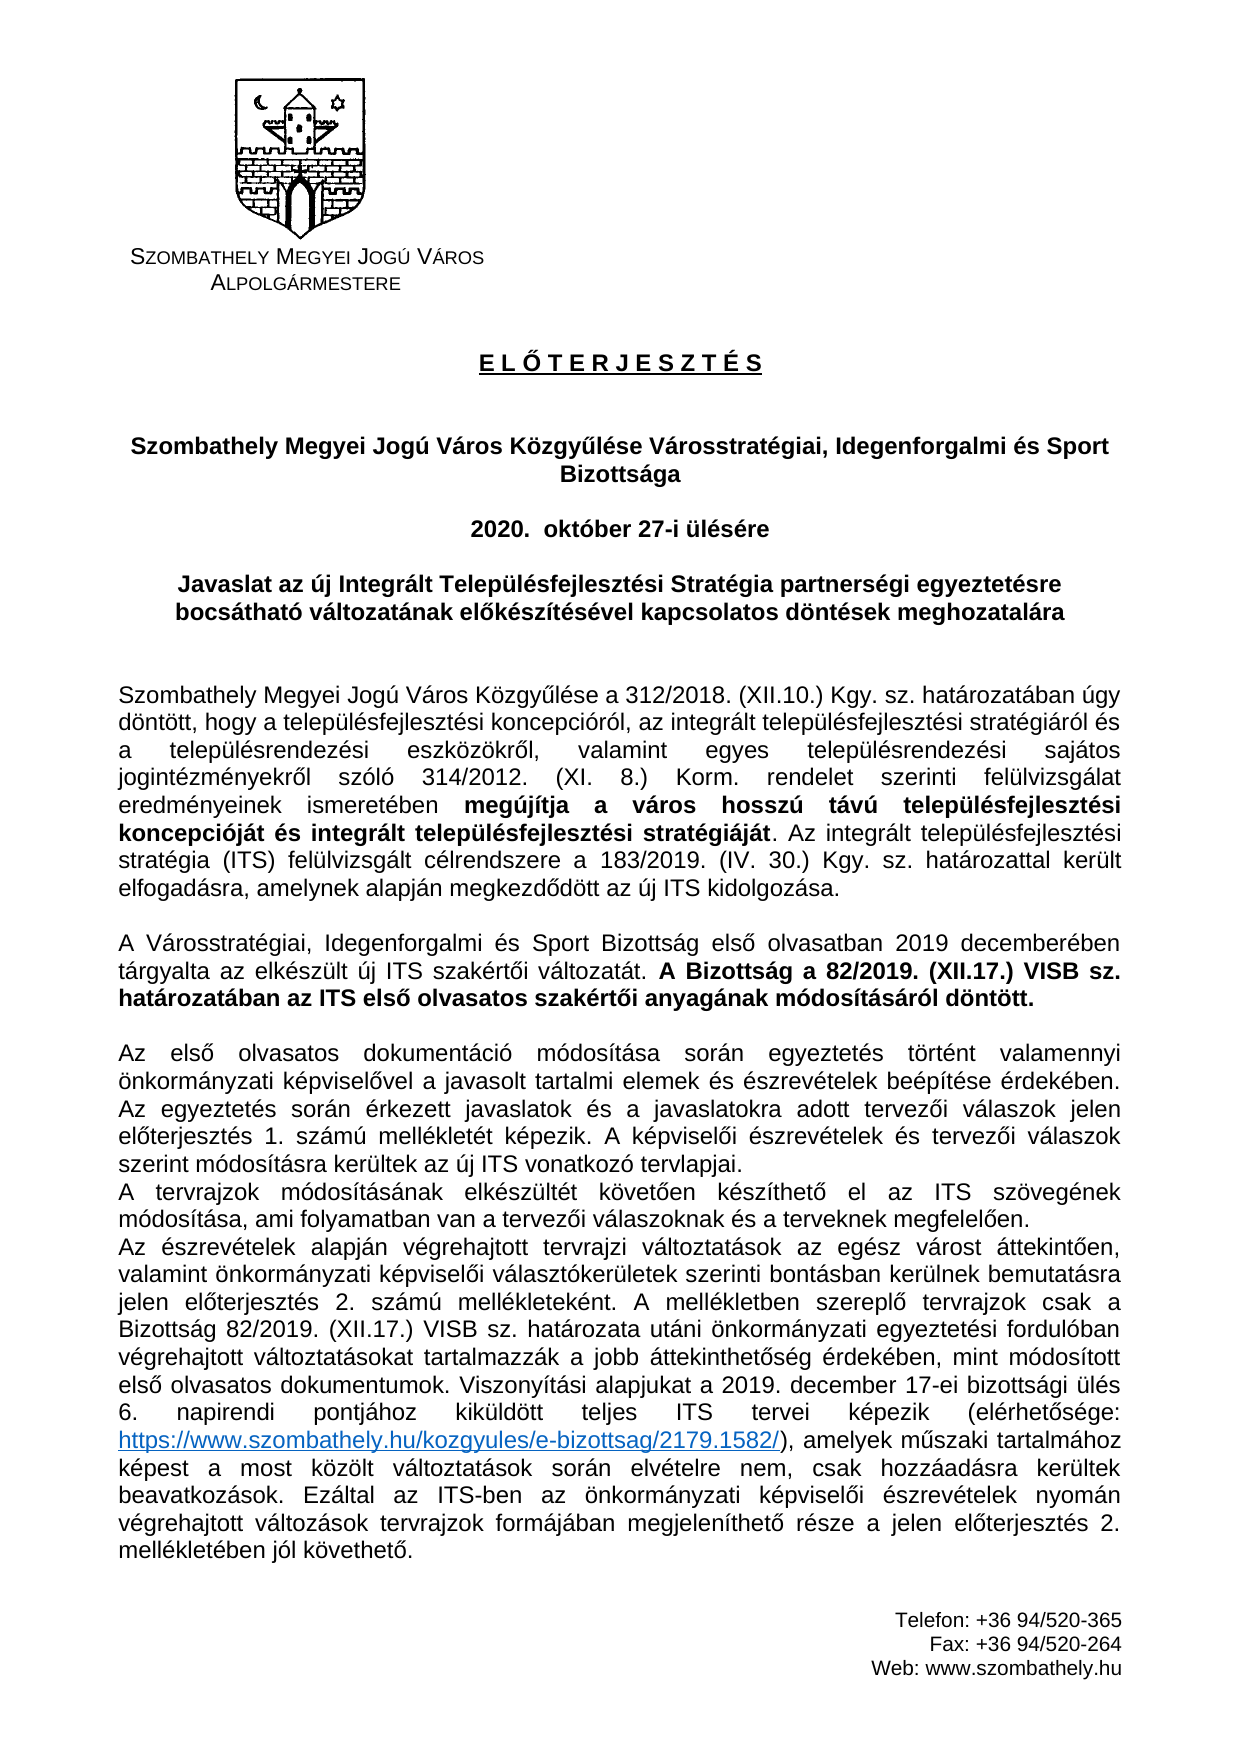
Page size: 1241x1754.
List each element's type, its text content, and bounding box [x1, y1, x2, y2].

title E L Ő T E R J E S Z T É S [118, 349, 1122, 377]
text Az észrevételek alapján végrehajtott tervrajzi változtatások az egész várost áttekintően, valamint önkormányzati képviselői választókerületek szerinti bontásban kerülnek bemutatásra jelen előterjesztés 2. számú mellékleteként. A mellékletben szereplő tervrajzok csak a Bizottság 82/2019. (XII.17.) VISB sz. határozata utáni önkormányzati egyeztetési fordulóban végrehajtott változtatásokat tartalmazzák a jobb áttekinthetőség érdekében, mint módosított első olvasatos dokumentumok. Viszonyítási alapjukat a 2019. december 17-ei bizottsági ülés 6. napirendi pontjához kiküldött teljes ITS tervei képezik (elérhetősége: https://www.szombathely.hu/kozgyules/e-bizottsag/2179.1582/), amelyek műszaki tartalmához képest a most közölt változtatások során elvételre nem, csak hozzáadásra kerültek beavatkozások. Ezáltal az ITS-ben az önkormányzati képviselői észrevételek nyomán végrehajtott változások tervrajzok formájában megjeleníthető része a jelen előterjesztés 2. mellékletében jól követhető. [118, 1233, 1122, 1564]
text A tervrajzok módosításának elkészültét követően készíthető el az ITS szövegének módosítása, ami folyamatban van a tervezői válaszoknak és a terveknek megfelelően. [118, 1177, 1122, 1233]
text A Városstratégiai, Idegenforgalmi és Sport Bizottság első olvasatban 2019 decemberében tárgyalta az elkészült új ITS szakértői változatát. A Bizottság a 82/2019. (XII.17.) VISB sz. határozatában az ITS első olvasatos szakértői anyagának módosításáról döntött. [118, 929, 1122, 1012]
text Szombathely Megyei Jogú Város Közgyűlése a 312/2018. (XII.10.) Kgy. sz. határozatában úgy döntött, hogy a településfejlesztési koncepcióról, az integrált településfejlesztési stratégiáról és a településrendezési eszközökről, valamint egyes településrendezési sajátos jogintézményekről szóló 314/2012. (XI. 8.) Korm. rendelet szerinti felülvizsgálat eredményeinek ismeretében megújítja a város hosszú távú településfejlesztési koncepcióját és integrált településfejlesztési stratégiáját. Az integrált településfejlesztési stratégia (ITS) felülvizsgált célrendszere a 183/2019. (IV. 30.) Kgy. sz. határozattal került elfogadásra, amelynek alapján megkezdődött az új ITS kidolgozása. [118, 681, 1122, 901]
list 2020. október 27-i ülésére [118, 515, 1122, 542]
text Javaslat az új Integrált Településfejlesztési Stratégia partnerségi egyeztetésre bocsátható változatának előkészítésével kapcsolatos döntések meghozatalára [118, 570, 1122, 625]
list Szombathely Megyei Jogú Város Közgyűlése Városstratégiai, Idegenforgalmi és Sport Bizottsága [118, 432, 1122, 487]
text Az első olvasatos dokumentáció módosítása során egyeztetés történt valamennyi önkormányzati képviselővel a javasolt tartalmi elemek és észrevételek beépítése érdekében. Az egyeztetés során érkezett javaslatok és a javaslatokra adott tervezői válaszok jelen előterjesztés 1. számú mellékletét képezik. A képviselői észrevételek és tervezői válaszok szerint módosításra kerültek az új ITS vonatkozó tervlapjai. [118, 1039, 1122, 1177]
picture [230, 73, 372, 243]
